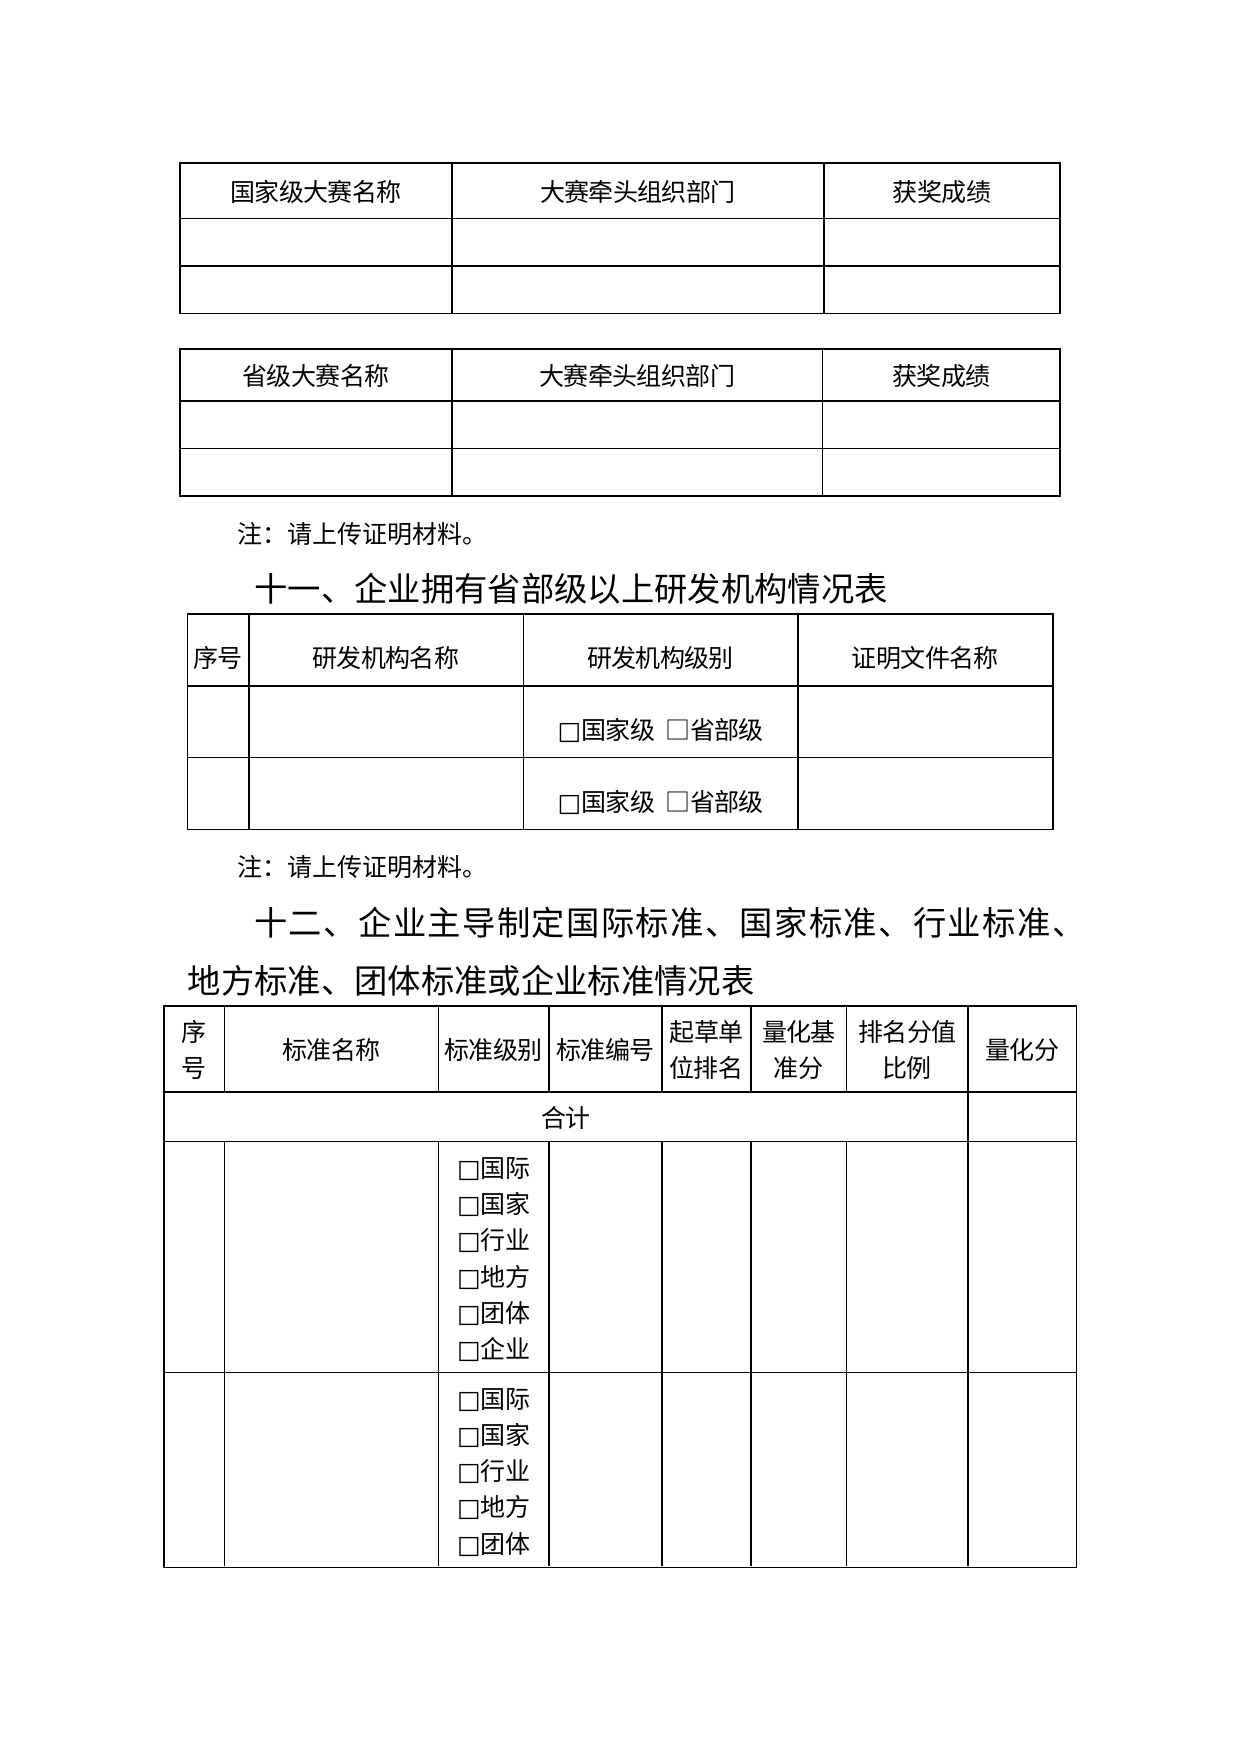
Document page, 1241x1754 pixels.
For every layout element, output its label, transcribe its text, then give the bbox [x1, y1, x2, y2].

table_header 序号 [188, 615, 248, 685]
table_header 研发机构名称 [250, 615, 523, 685]
table_cell [165, 1142, 224, 1372]
table_cell [847, 1142, 967, 1372]
table_header 量化基准分 [752, 1007, 846, 1091]
table_cell □国际 □国家 □行业 □地方 □团体 □企业 [439, 1142, 548, 1372]
table_cell [663, 1373, 750, 1566]
table_cell [799, 758, 1052, 828]
table_header 标准名称 [225, 1007, 438, 1091]
table_cell [969, 1093, 1076, 1141]
text 注：请上传证明材料。 [187, 830, 1053, 888]
table_header 大赛牵头组织部门 [453, 164, 823, 218]
table_cell [969, 1142, 1076, 1372]
table_cell [752, 1142, 846, 1372]
table_header 标准级别 [439, 1007, 548, 1091]
table_cell [188, 758, 248, 828]
table_cell [250, 758, 523, 828]
table_header 证明文件名称 [799, 615, 1052, 685]
table_cell [181, 267, 451, 313]
table_header 国家级大赛名称 [181, 164, 451, 218]
table_cell [181, 402, 451, 447]
table_cell □国家级 □省部级 [524, 758, 797, 828]
table_cell [453, 402, 822, 447]
table_cell [181, 219, 451, 265]
text 十二、企业主导制定国际标准、国家标准、行业标准、地方标准、团体标准或企业标准情况表 [187, 888, 1053, 1005]
table_header 序号 [165, 1007, 224, 1091]
table_cell [550, 1142, 661, 1372]
text 注：请上传证明材料。 [187, 497, 1053, 555]
text 十一、企业拥有省部级以上研发机构情况表 [187, 555, 1053, 613]
table_cell [847, 1373, 967, 1566]
table_cell [823, 402, 1059, 447]
table_cell [799, 687, 1052, 757]
table_header 省级大赛名称 [181, 350, 451, 400]
table_cell [825, 219, 1059, 265]
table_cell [439, 1373, 548, 1566]
table_cell [453, 267, 823, 313]
table_header 大赛牵头组织部门 [453, 350, 822, 400]
table_header 起草单位排名 [663, 1007, 750, 1091]
table_cell [823, 449, 1059, 495]
table_cell [969, 1373, 1076, 1566]
table_cell [225, 1373, 438, 1566]
table_cell [663, 1142, 750, 1372]
table_header 排名分值比例 [847, 1007, 967, 1091]
table_cell [188, 687, 248, 757]
table_cell [453, 219, 823, 265]
table_header 获奖成绩 [825, 164, 1059, 218]
table_header 量化分 [969, 1007, 1076, 1091]
table_header 标准编号 [550, 1007, 661, 1091]
table_header 获奖成绩 [823, 350, 1059, 400]
table_cell [165, 1373, 224, 1566]
table_cell [453, 449, 822, 495]
table_cell □国家级 □省部级 [524, 687, 797, 757]
table_cell [250, 687, 523, 757]
table_cell [225, 1142, 438, 1372]
table_cell [825, 267, 1059, 313]
table_cell [181, 449, 451, 495]
table_cell [752, 1373, 846, 1566]
table_header 研发机构级别 [524, 615, 797, 685]
table_cell 合计 [165, 1093, 967, 1141]
table_cell [550, 1373, 661, 1566]
